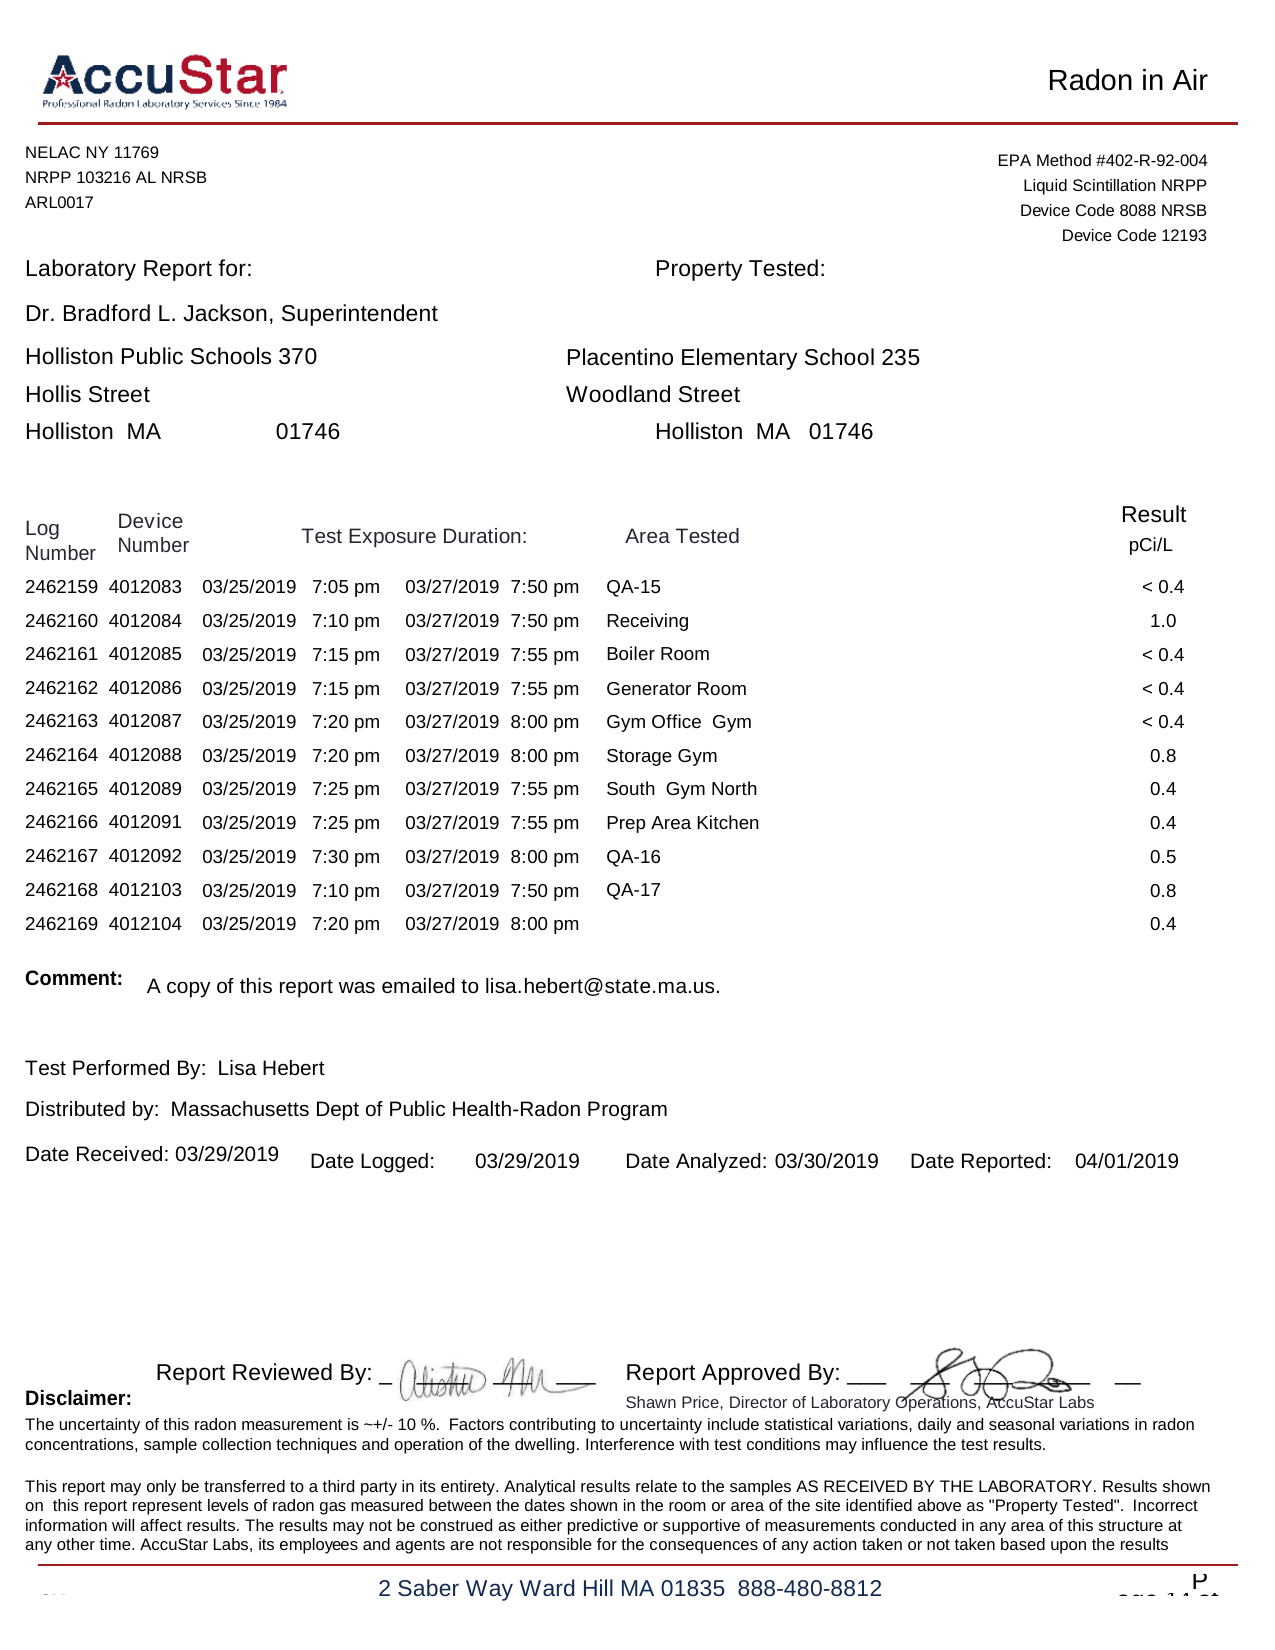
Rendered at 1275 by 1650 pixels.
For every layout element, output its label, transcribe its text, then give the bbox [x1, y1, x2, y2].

text Disclaimer: [25, 1386, 151, 1410]
text Report Approved By: ___ ___ ___ ____ __ [625, 1359, 1250, 1385]
text 03/29/2019 [475, 1149, 593, 1173]
text 0.4 [1133, 778, 1193, 799]
text The uncertainty of this radon measurement is ~+/- 10 %. Factors contributing to uncertainty include statistical variations, daily and seasonal variations in radon concentrations, sample collection techniques and operation of the dwelling. Interference with test conditions may influence the test results. [25, 1415, 1250, 1454]
text 03/25/2019 [202, 643, 308, 665]
text 03/27/2019 7:50 pm [405, 879, 595, 901]
text Placentino Elementary School 235 Woodland Street [566, 344, 998, 408]
text < 0.4 [1133, 643, 1193, 665]
text 03/25/2019 [202, 778, 308, 799]
text Shawn Price, Director of Laboratory Operations, AccuStar Labs [625, 1393, 1250, 1412]
text Report Reviewed By: _ ____ ___ ___ [156, 1359, 604, 1385]
text 03/27/2019 7:50 pm [405, 576, 595, 597]
text 03/25/2019 [202, 879, 308, 901]
text 7:25 pm [312, 778, 389, 799]
text 7:10 pm [312, 610, 389, 631]
text Test Performed By: Lisa Hebert [25, 1056, 1250, 1079]
text 7:10 pm [312, 879, 389, 901]
text 7:05 pm [312, 576, 389, 597]
text 04/01/2019 [1075, 1149, 1250, 1173]
text 2462166 4012091 [25, 811, 198, 833]
text 0.4 [1133, 913, 1193, 934]
text QA-15 [606, 576, 773, 597]
text 2462163 4012087 [25, 710, 198, 731]
text Holliston MA 01746 Holliston MA 01746 [25, 419, 1250, 445]
text Result [1112, 501, 1194, 528]
text 2462164 4012088 [25, 744, 198, 765]
text 2462161 4012085 [25, 643, 198, 664]
text 03/25/2019 [202, 845, 308, 867]
text 7:15 pm [312, 643, 389, 665]
text 03/25/2019 [202, 710, 308, 732]
text Liquid Scintillation NRPP Device Code 8088 NRSB Device Code 12193 [972, 176, 1207, 245]
text 7:20 pm [312, 913, 389, 934]
text 2462165 4012089 [25, 777, 198, 799]
text 03/27/2019 7:55 pm [405, 643, 595, 665]
text 03/25/2019 [202, 576, 308, 597]
text Receiving Boiler Room [606, 610, 724, 665]
picture [900, 1345, 1081, 1359]
text pCi/L [1112, 534, 1189, 556]
text < 0.4 [1133, 677, 1193, 699]
text 2462160 4012084 [25, 609, 198, 631]
text 0.5 [1133, 845, 1193, 867]
text 2462169 4012104 [25, 912, 198, 934]
text < 0.4 [1133, 576, 1193, 597]
text NELAC NY 11769 [25, 143, 826, 162]
text Comment: [25, 966, 142, 990]
text NRPP 103216 AL NRSB ARL0017 [25, 168, 226, 212]
text Prep Area Kitchen QA-16 [606, 812, 773, 867]
text 03/25/2019 [202, 677, 308, 699]
text 03/27/2019 7:55 pm [405, 677, 595, 699]
text A copy of this report was emailed to lisa.hebert@state.ma.us. [147, 974, 1250, 998]
picture [37, 48, 292, 113]
text Log Number [25, 516, 113, 564]
text 1.0 [1133, 610, 1193, 631]
text Laboratory Report for: Property Tested: Dr. Bradford L. Jackson, Superintendent [25, 237, 826, 326]
text 7:25 pm [312, 812, 389, 833]
text 2462159 4012083 [25, 575, 198, 597]
picture [900, 1385, 1081, 1393]
text 0.8 [1133, 879, 1193, 901]
text Test Exposure Duration: [301, 524, 541, 548]
text Generator Room Gym Office Gym Storage Gym South Gym North [606, 677, 761, 799]
text EPA Method #402-R-92-004 [972, 151, 1207, 170]
text 7:20 pm [312, 744, 389, 766]
text 0.4 [1133, 812, 1193, 833]
text 03/27/2019 7:50 pm [405, 610, 595, 631]
text < 0.4 [1133, 710, 1193, 732]
text Distributed by: Massachusetts Dept of Public Health-Radon Program [25, 1097, 1250, 1121]
text 03/27/2019 8:00 pm [405, 744, 595, 766]
text 2462162 4012086 [25, 677, 198, 698]
text 7:20 pm [312, 710, 389, 732]
text Holliston Public Schools 370 Hollis Street [25, 343, 361, 407]
text Device Number [117, 509, 204, 557]
text 03/27/2019 7:55 pm [405, 778, 595, 799]
text 7:15 pm [312, 677, 389, 699]
text 03/27/2019 7:55 pm [405, 812, 595, 833]
text 03/25/2019 [202, 744, 308, 766]
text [25, 1477, 1213, 1554]
text QA-17 [606, 879, 773, 901]
text 03/25/2019 [202, 812, 308, 833]
text Date Received: 03/29/2019 [25, 1142, 293, 1166]
text Date Logged: [310, 1149, 449, 1173]
text 03/27/2019 8:00 pm [405, 710, 595, 732]
text Date Reported: [910, 1149, 1065, 1173]
text Date Analyzed: 03/30/2019 [625, 1149, 893, 1173]
text Area Tested [625, 524, 753, 548]
text 03/25/2019 [202, 610, 308, 631]
text 03/27/2019 8:00 pm [405, 913, 595, 934]
text 03/25/2019 [202, 913, 308, 934]
text 2462167 4012092 [25, 845, 198, 866]
text 03/27/2019 8:00 pm [405, 845, 595, 867]
text 2462168 4012103 [25, 879, 198, 900]
text 7:30 pm [312, 845, 389, 867]
picture [397, 1385, 592, 1402]
text 0.8 [1133, 744, 1193, 766]
